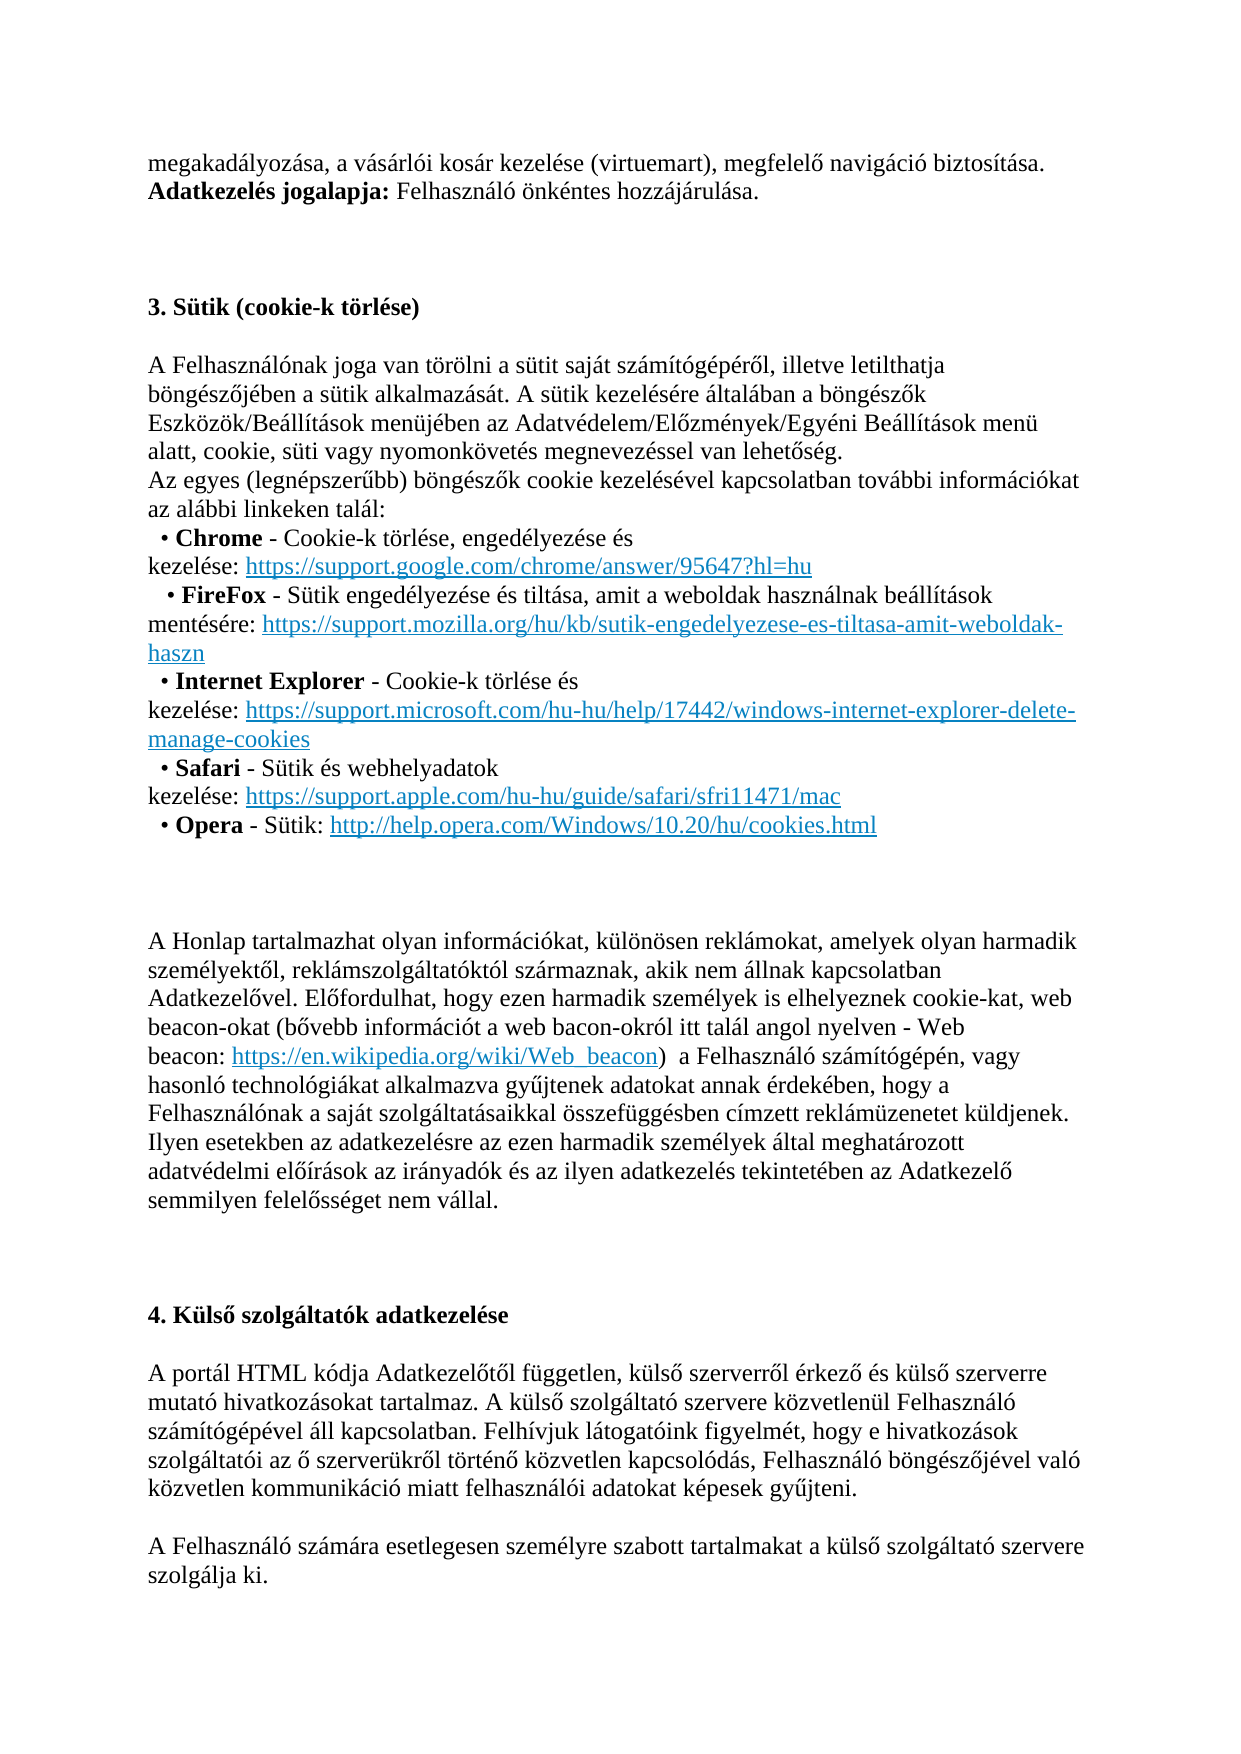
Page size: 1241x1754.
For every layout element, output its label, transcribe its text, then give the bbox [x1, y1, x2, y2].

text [148, 148, 1093, 205]
text 3. Sütik (cookie-k törlése) [148, 292, 1093, 321]
text A portál HTML kódja Adatkezelőtől független, külső szerverről érkező és külső szerverre mutató hivatkozásokat tartalmaz. A külső szolgáltató szervere közvetlenül Felhasználó számítógépével áll kapcsolatban. Felhívjuk látogatóink figyelmét, hogy e hivatkozások szolgáltatói az ő szerverükről történő közvetlen kapcsolódás, Felhasználó böngészőjével való közvetlen kommunikáció miatt felhasználói adatokat képesek gyűjteni. [148, 1358, 1093, 1502]
text 4. Külső szolgáltatók adatkezelése [148, 1301, 1093, 1329]
text A Honlap tartalmazhat olyan információkat, különösen reklámokat, amelyek olyan harmadik személyektől, reklámszolgáltatóktól származnak, akik nem állnak kapcsolatban Adatkezelővel. Előfordulhat, hogy ezen harmadik személyek is elhelyeznek cookie-kat, web beacon-okat (bővebb információt a web bacon-okról itt talál angol nyelven - Web beacon: https://en.wikipedia.org/wiki/Web_beacon) a Felhasználó számítógépén, vagy hasonló technológiákat alkalmazva gyűjtenek adatokat annak érdekében, hogy a Felhasználónak a saját szolgáltatásaikkal összefüggésben címzett reklámüzenetet küldjenek. Ilyen esetekben az adatkezelésre az ezen harmadik személyek által meghatározott adatvédelmi előírások az irányadók és az ilyen adatkezelés tekintetében az Adatkezelő semmilyen felelősséget nem vállal. [148, 926, 1093, 1213]
text A Felhasználónak joga van törölni a sütit saját számítógépéről, illetve letilthatja böngészőjében a sütik alkalmazását. A sütik kezelésére általában a böngészők Eszközök/Beállítások menüjében az Adatvédelem/Előzmények/Egyéni Beállítások menü alatt, cookie, süti vagy nyomonkövetés megnevezéssel van lehetőség. Az egyes (legnépszerűbb) böngészők cookie kezelésével kapcsolatban további információkat az alábbi linkeken talál: • Chrome - Cookie-k törlése, engedélyezése és kezelése: https://support.google.com/chrome/answer/95647?hl=hu • FireFox - Sütik engedélyezése és tiltása, amit a weboldak használnak beállítások mentésére: https://support.mozilla.org/hu/kb/sutik-engedelyezese-es-tiltasa-amit-weboldak-haszn • Internet Explorer - Cookie-k törlése és kezelése: https://support.microsoft.com/hu-hu/help/17442/windows-internet-explorer-delete-manage-cookies • Safari - Sütik és webhelyadatok kezelése: https://support.apple.com/hu-hu/guide/safari/sfri11471/mac • Opera - Sütik: http://help.opera.com/Windows/10.20/hu/cookies.html [148, 350, 1093, 839]
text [148, 1531, 1093, 1589]
